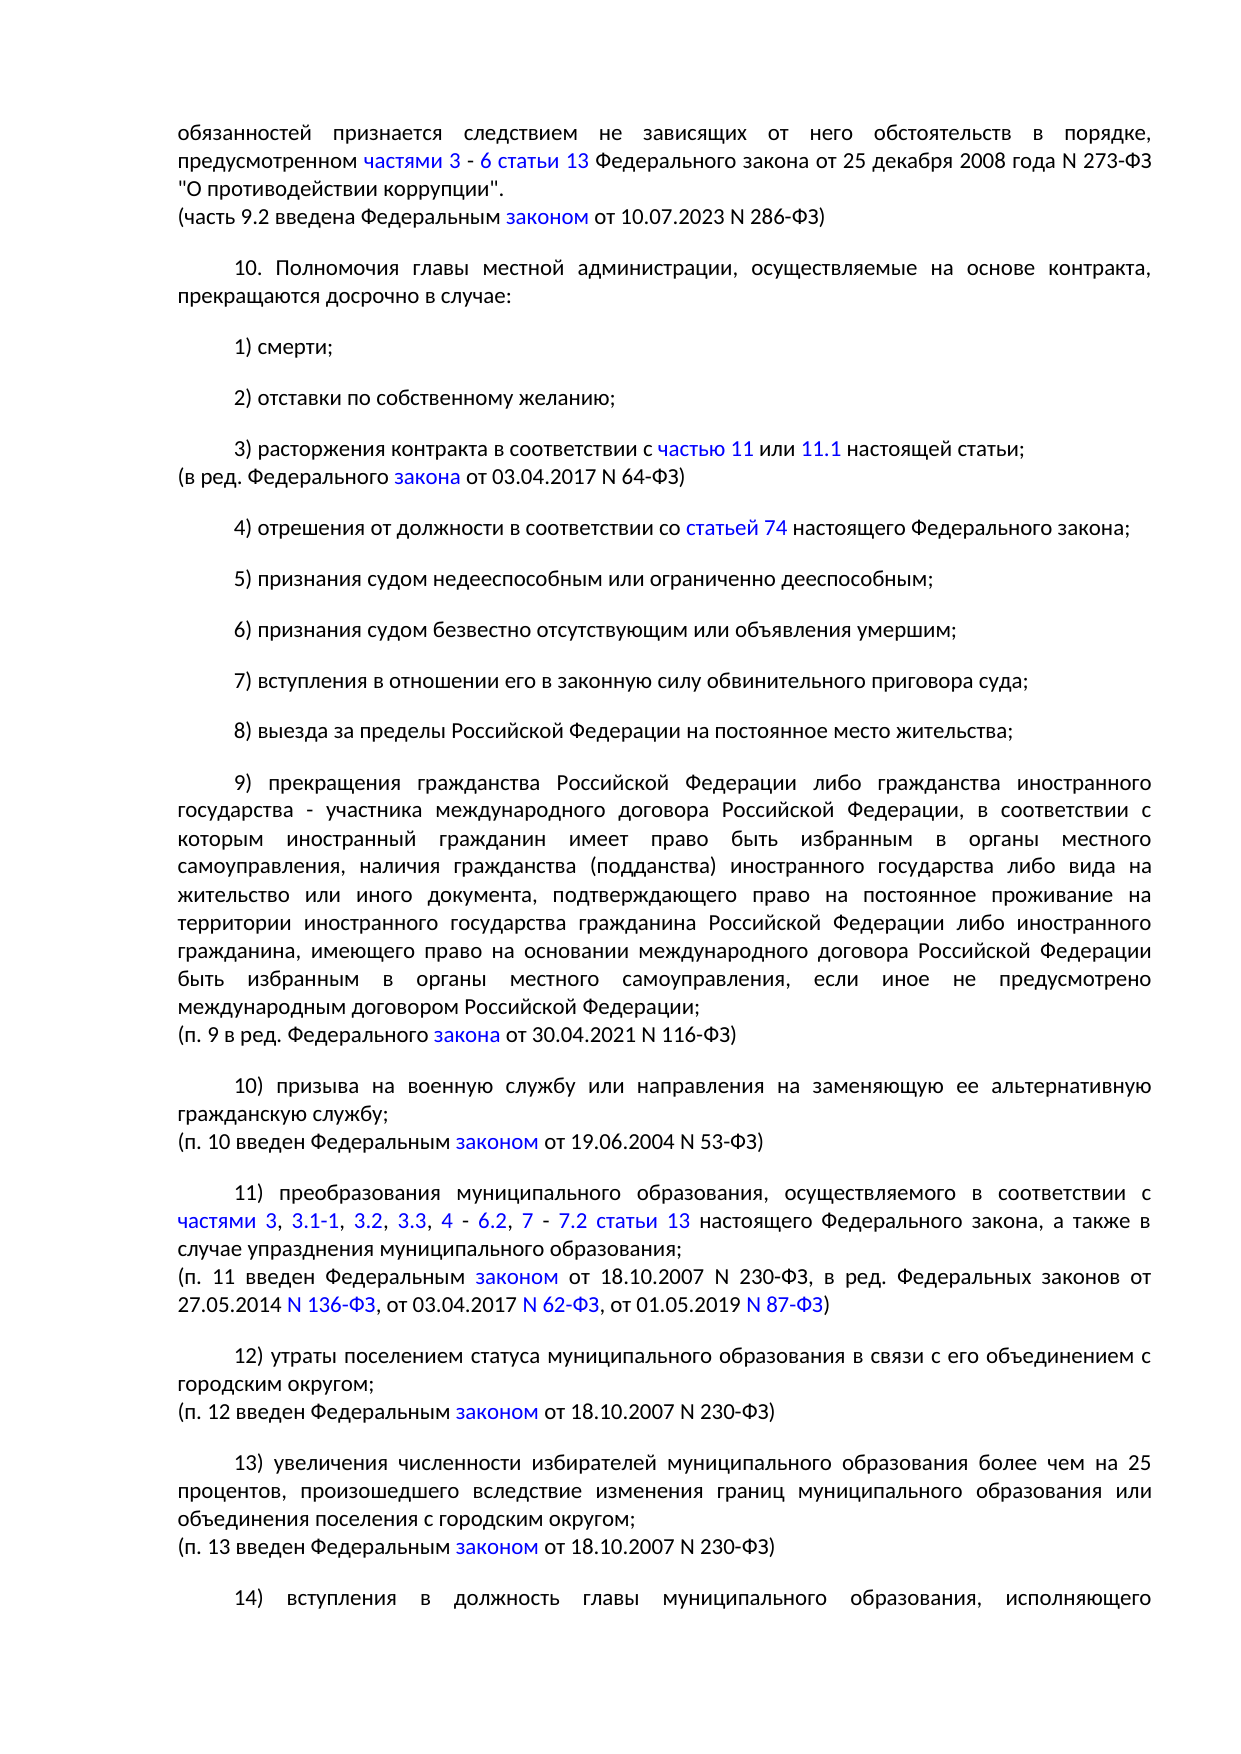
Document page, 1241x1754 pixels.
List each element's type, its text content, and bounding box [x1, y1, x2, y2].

text (п. 12 введен Федеральным законом от 18.10.2007 N 230-ФЗ) [177, 1397, 1152, 1425]
text 5) признания судом недееспособным или ограниченно дееспособным; [177, 564, 1152, 592]
text 10) призыва на военную службу или направления на заменяющую ее альтернативную гражданскую службу; [177, 1071, 1152, 1127]
text (п. 11 введен Федеральным законом от 18.10.2007 N 230-ФЗ, в ред. Федеральных законов от 27.05.2014 N 136-ФЗ, от 03.04.2017 N 62-ФЗ, от 01.05.2019 N 87-ФЗ) [177, 1262, 1152, 1318]
text 3) расторжения контракта в соответствии с частью 11 или 11.1 настоящей статьи; [177, 434, 1152, 462]
text 9) прекращения гражданства Российской Федерации либо гражданства иностранного государства - участника международного договора Российской Федерации, в соответствии с которым иностранный гражданин имеет право быть избранным в органы местного самоуправления, наличия гражданства (подданства) иностранного государства либо вида на жительство или иного документа, подтверждающего право на постоянное проживание на территории иностранного государства гражданина Российской Федерации либо иностранного гражданина, имеющего право на основании международного договора Российской Федерации быть избранным в органы местного самоуправления, если иное не предусмотрено международным договором Российской Федерации; [177, 768, 1152, 1020]
text 13) увеличения численности избирателей муниципального образования более чем на 25 процентов, произошедшего вследствие изменения границ муниципального образования или объединения поселения с городским округом; [177, 1448, 1152, 1532]
text 2) отставки по собственному желанию; [177, 383, 1152, 411]
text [177, 118, 1152, 202]
text (п. 9 в ред. Федерального закона от 30.04.2021 N 116-ФЗ) [177, 1020, 1152, 1048]
text 8) выезда за пределы Российской Федерации на постоянное место жительства; [177, 717, 1152, 745]
text 11) преобразования муниципального образования, осуществляемого в соответствии с частями 3, 3.1-1, 3.2, 3.3, 4 - 6.2, 7 - 7.2 статьи 13 настоящего Федерального закона, а также в случае упразднения муниципального образования; [177, 1178, 1152, 1262]
text (в ред. Федерального закона от 03.04.2017 N 64-ФЗ) [177, 462, 1152, 490]
text (п. 10 введен Федеральным законом от 19.06.2004 N 53-ФЗ) [177, 1127, 1152, 1155]
text 12) утраты поселением статуса муниципального образования в связи с его объединением с городским округом; [177, 1341, 1152, 1397]
text (п. 13 введен Федеральным законом от 18.10.2007 N 230-ФЗ) [177, 1532, 1152, 1560]
text 10. Полномочия главы местной администрации, осуществляемые на основе контракта, прекращаются досрочно в случае: [177, 253, 1152, 309]
text 4) отрешения от должности в соответствии со статьей 74 настоящего Федерального закона; [177, 513, 1152, 541]
text 7) вступления в отношении его в законную силу обвинительного приговора суда; [177, 666, 1152, 694]
text (часть 9.2 введена Федеральным законом от 10.07.2023 N 286-ФЗ) [177, 202, 1152, 230]
text 6) признания судом безвестно отсутствующим или объявления умершим; [177, 615, 1152, 643]
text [177, 1583, 1152, 1611]
text 1) смерти; [177, 332, 1152, 360]
